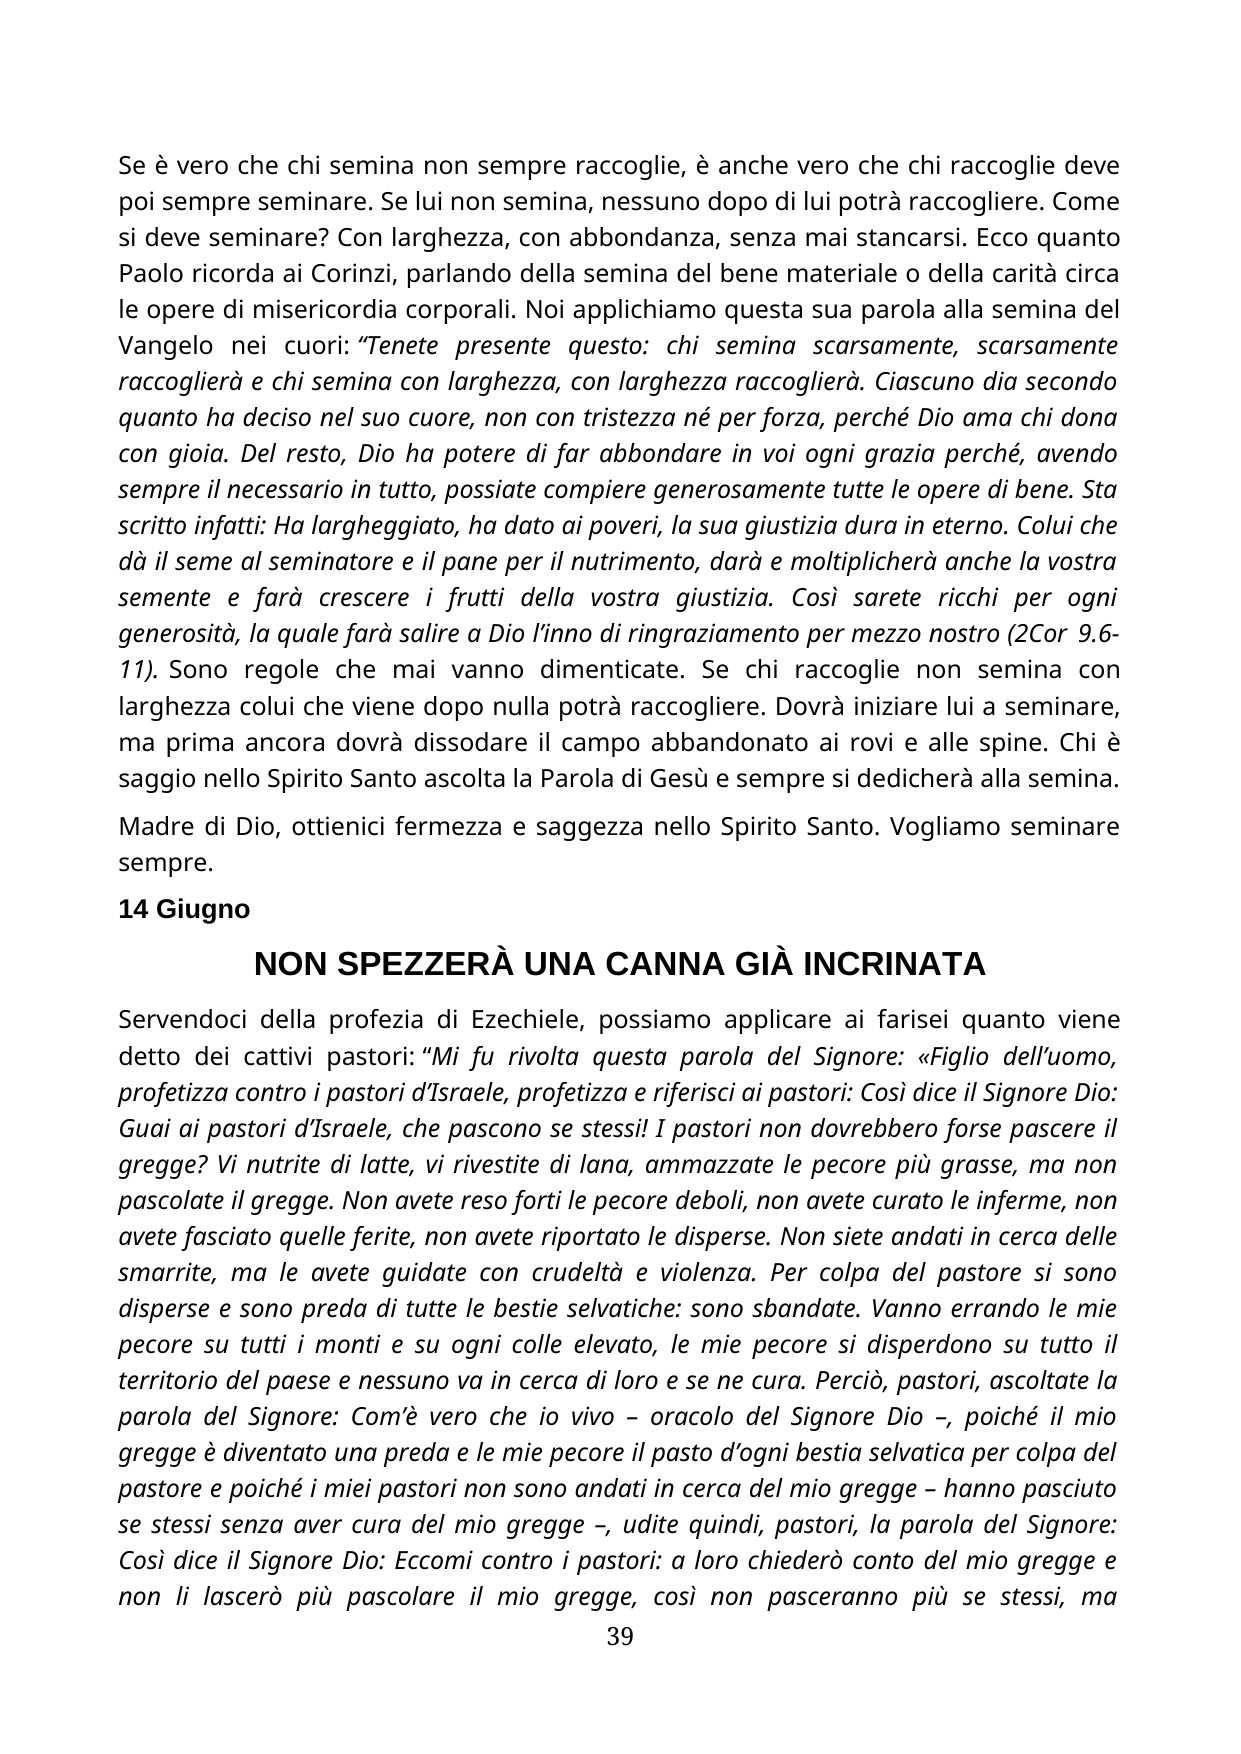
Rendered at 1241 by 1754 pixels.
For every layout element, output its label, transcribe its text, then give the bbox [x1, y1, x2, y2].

subtitle NON SPEZZERÀ UNA CANNA GIÀ INCRINATA [118, 944, 1122, 983]
subtitle 14 Giugno [118, 893, 1122, 925]
text Madre di Dio, ottienici fermezza e saggezza nello Spirito Santo. Vogliamo seminare sempre. [118, 809, 1122, 879]
text Se è vero che chi semina non sempre raccoglie, è anche vero che chi raccoglie deve poi sempre seminare. Se lui non semina, nessuno dopo di lui potrà raccogliere. Come si deve seminare? Con larghezza, con abbondanza, senza mai stancarsi. Ecco quanto Paolo ricorda ai Corinzi, parlando della semina del bene materiale o della carità circa le opere di misericordia corporali. Noi applichiamo questa sua parola alla semina del Vangelo nei cuori: “Tenete presente questo: chi semina scarsamente, scarsamente raccoglierà e chi semina con larghezza, con larghezza raccoglierà. Ciascuno dia secondo quanto ha deciso nel suo cuore, non con tristezza né per forza, perché Dio ama chi dona con gioia. Del resto, Dio ha potere di far abbondare in voi ogni grazia perché, avendo sempre il necessario in tutto, possiate compiere generosamente tutte le opere di bene. Sta scritto infatti: Ha largheggiato, ha dato ai poveri, la sua giustizia dura in eterno. Colui che dà il seme al seminatore e il pane per il nutrimento, darà e moltiplicherà anche la vostra semente e farà crescere i frutti della vostra giustizia. Così sarete ricchi per ogni generosità, la quale farà salire a Dio l’inno di ringraziamento per mezzo nostro (2Cor 9.6-11). Sono regole che mai vanno dimenticate. Se chi raccoglie non semina con larghezza colui che viene dopo nulla potrà raccogliere. Dovrà iniziare lui a seminare, ma prima ancora dovrà dissodare il campo abbandonato ai rovi e alle spine. Chi è saggio nello Spirito Santo ascolta la Parola di Gesù e sempre si dedicherà alla semina. [118, 148, 1122, 794]
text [118, 1002, 1122, 1613]
